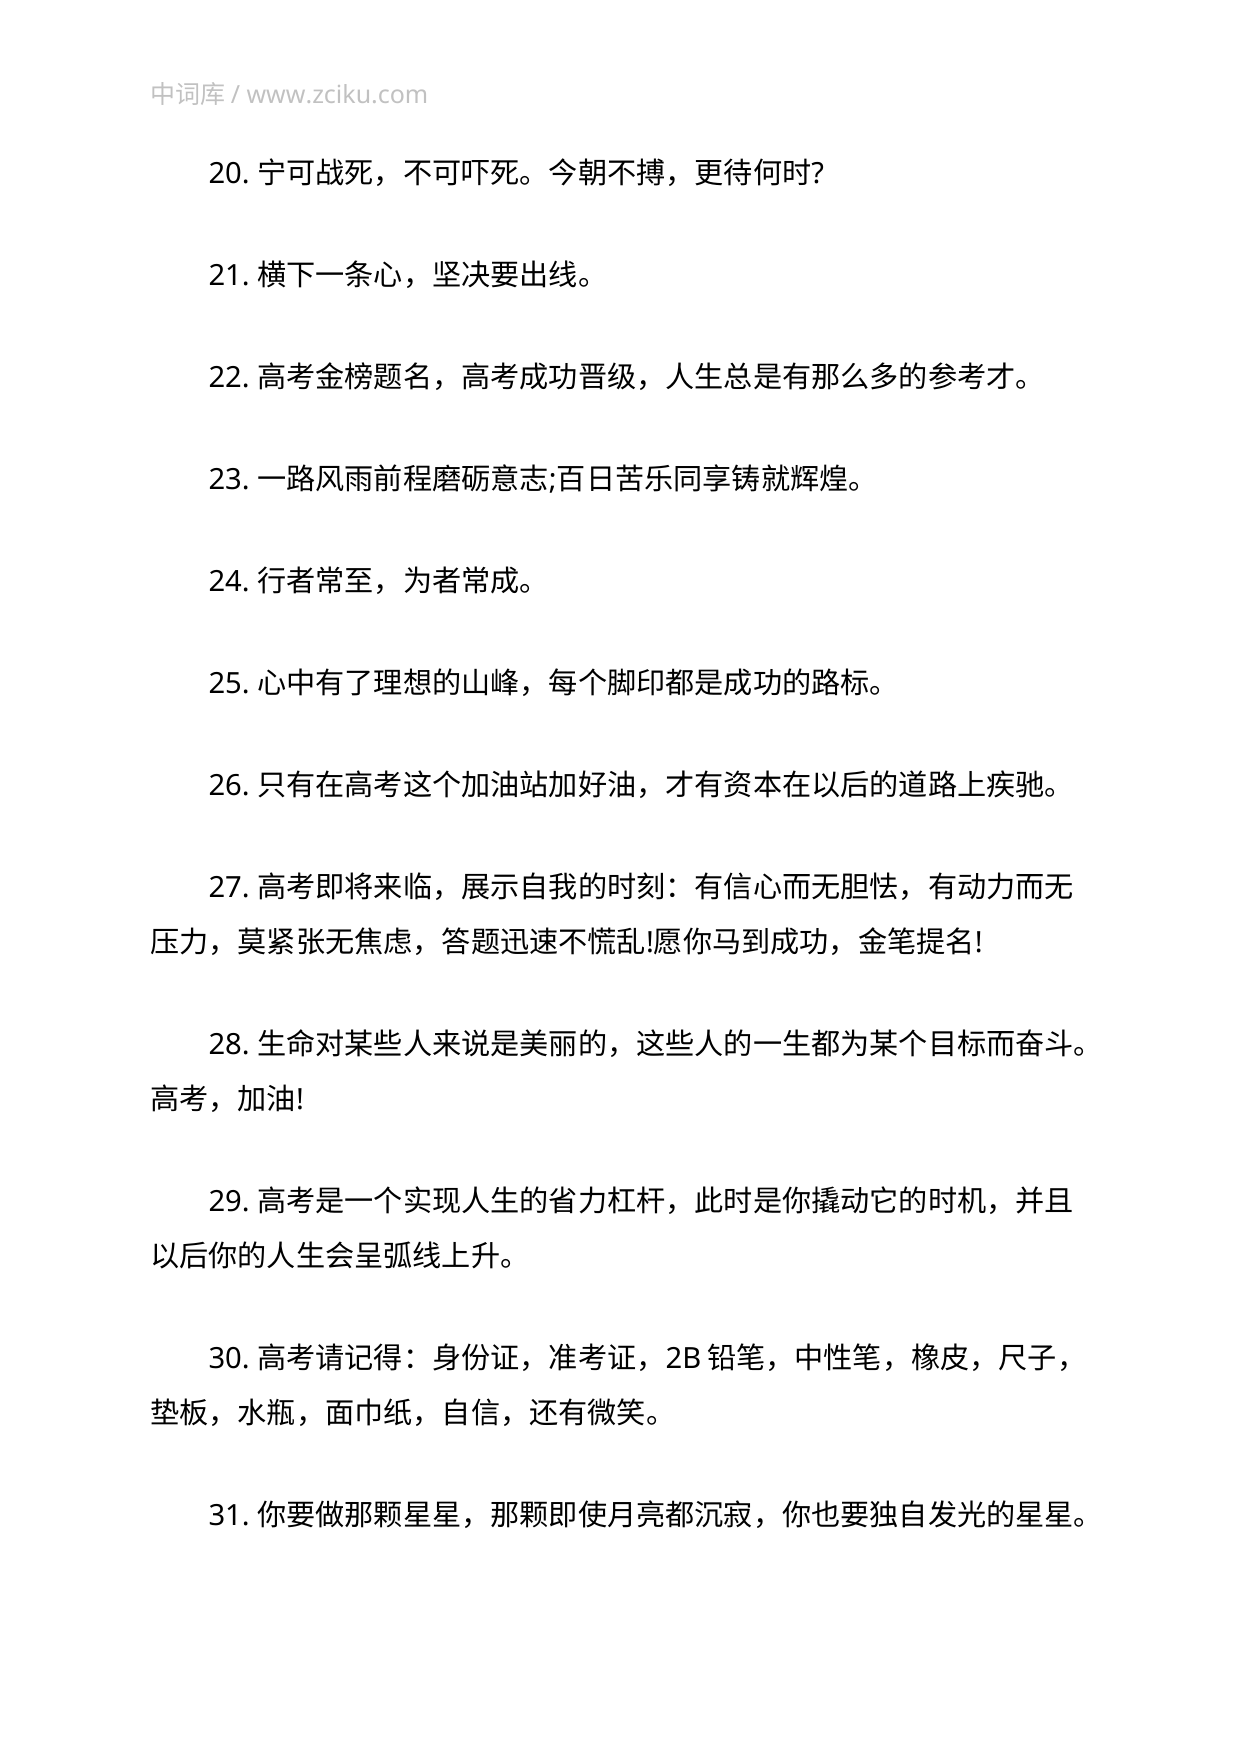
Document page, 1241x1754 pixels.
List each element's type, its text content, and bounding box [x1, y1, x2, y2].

text 22. 高考金榜题名，高考成功晋级，人生总是有那么多的参考才。 [150, 354, 1090, 396]
text 20. 宁可战死，不可吓死。今朝不搏，更待何时? [150, 150, 1090, 192]
text 23. 一路风雨前程磨砺意志;百日苦乐同享铸就辉煌。 [150, 456, 1090, 498]
text 29. 高考是一个实现人生的省力杠杆，此时是你撬动它的时机，并且以后你的人生会呈弧线上升。 [150, 1178, 1090, 1275]
text 28. 生命对某些人来说是美丽的，这些人的一生都为某个目标而奋斗。高考，加油! [150, 1021, 1090, 1118]
text 24. 行者常至，为者常成。 [150, 558, 1090, 600]
text 27. 高考即将来临，展示自我的时刻：有信心而无胆怯，有动力而无压力，莫紧张无焦虑，答题迅速不慌乱!愿你马到成功，金笔提名! [150, 864, 1090, 961]
text 31. 你要做那颗星星，那颗即使月亮都沉寂，你也要独自发光的星星。 [150, 1491, 1090, 1534]
text 25. 心中有了理想的山峰，每个脚印都是成功的路标。 [150, 660, 1090, 702]
text 26. 只有在高考这个加油站加好油，才有资本在以后的道路上疾驰。 [150, 762, 1090, 804]
text 21. 横下一条心，坚决要出线。 [150, 252, 1090, 294]
text 30. 高考请记得：身份证，准考证，2B铅笔，中性笔，橡皮，尺子，垫板，水瓶，面巾纸，自信，还有微笑。 [150, 1334, 1090, 1432]
